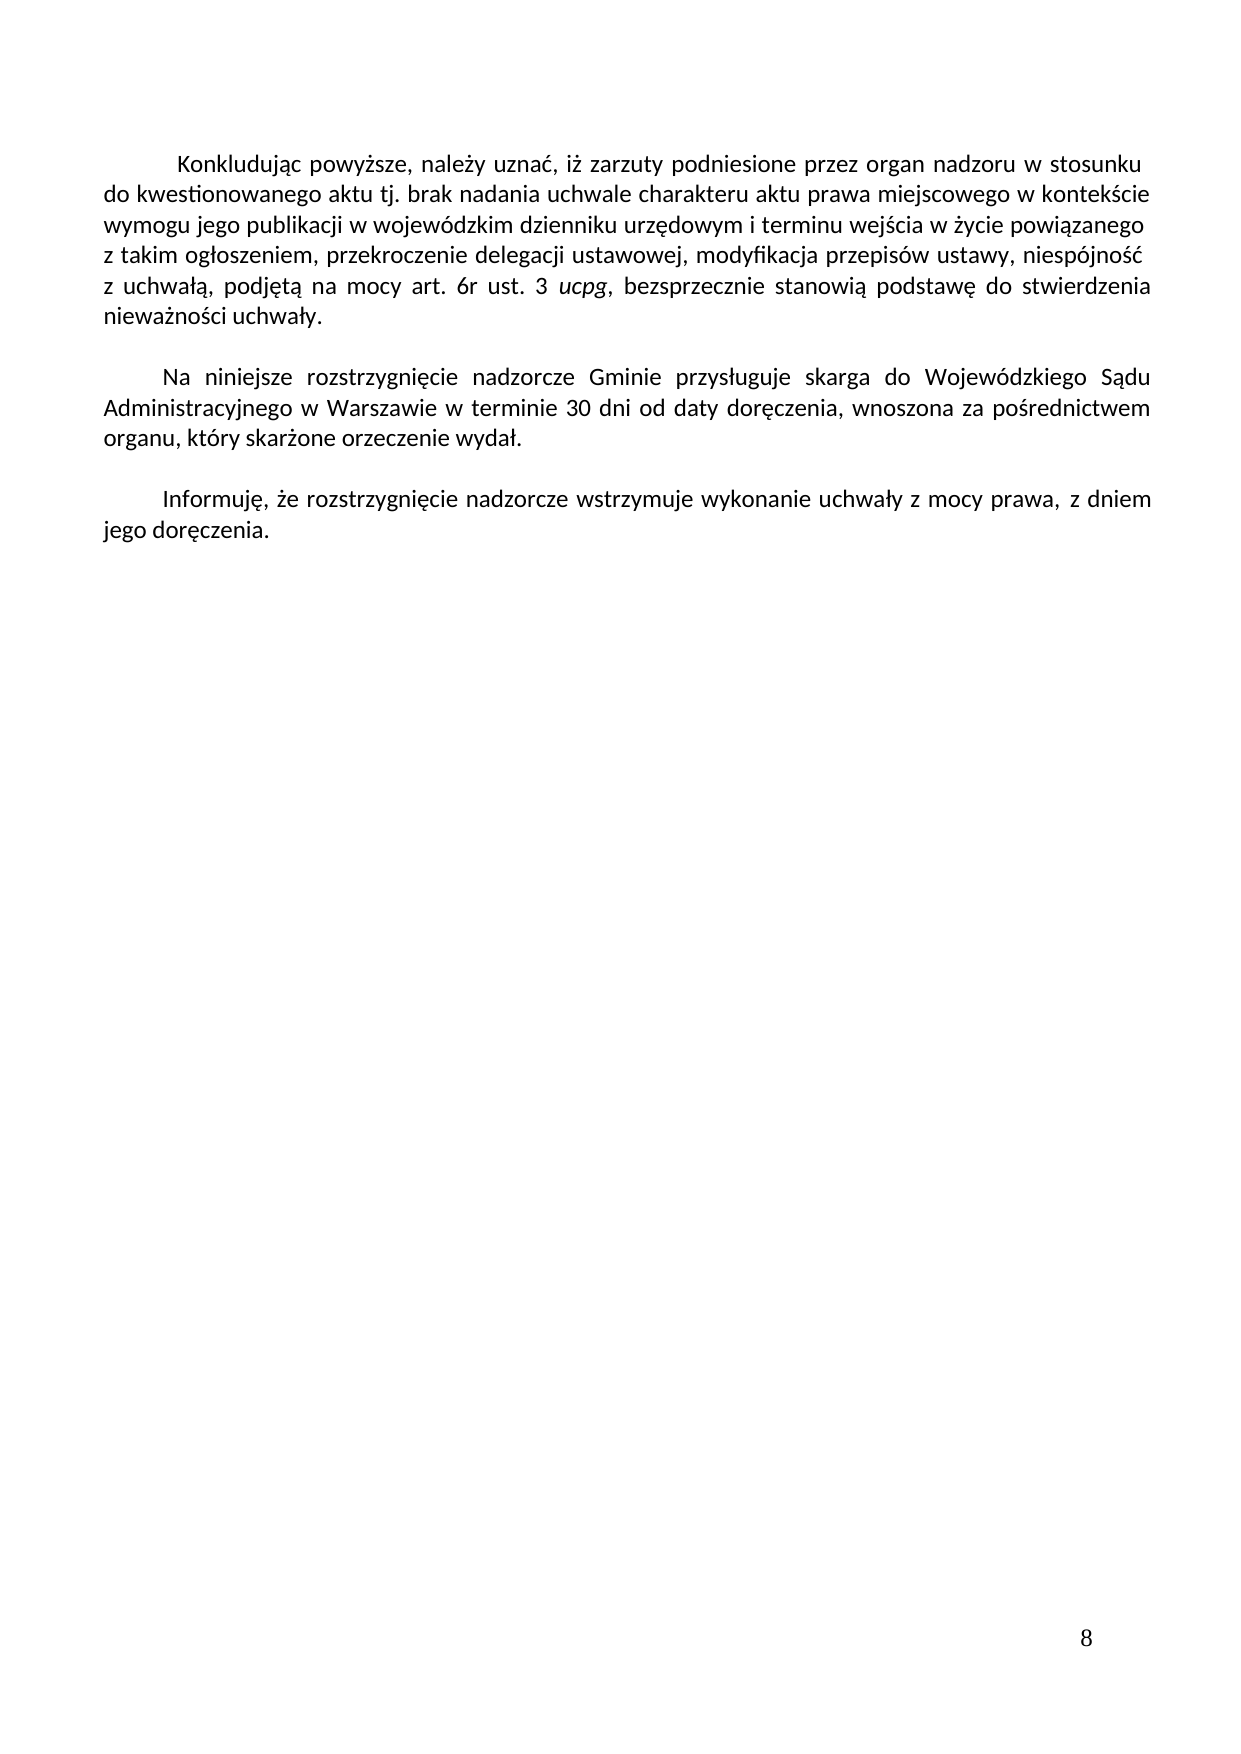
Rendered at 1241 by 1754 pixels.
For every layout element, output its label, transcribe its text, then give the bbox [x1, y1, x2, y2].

text Na niniejsze rozstrzygnięcie nadzorcze Gminie przysługuje skarga do Wojewódzkiego Sądu Administracyjnego w Warszawie w terminie 30 dni od daty doręczenia, wnoszona za pośrednictwem organu, który skarżone orzeczenie wydał. [103, 361, 1152, 453]
text Informuję, że rozstrzygnięcie nadzorcze wstrzymuje wykonanie uchwały z mocy prawa, z dniem jego doręczenia. [103, 483, 1152, 544]
text Konkludując powyższe, należy uznać, iż zarzuty podniesione przez organ nadzoru w stosunku do kwestionowanego aktu tj. brak nadania uchwale charakteru aktu prawa miejscowego w kontekście wymogu jego publikacji w wojewódzkim dzienniku urzędowym i terminu wejścia w życie powiązanego z takim ogłoszeniem, przekroczenie delegacji ustawowej, modyfikacja przepisów ustawy, niespójność z uchwałą, podjętą na mocy art. 6r ust. 3 ucpg, bezsprzecznie stanowią podstawę do stwierdzenia nieważności uchwały. [103, 148, 1152, 331]
